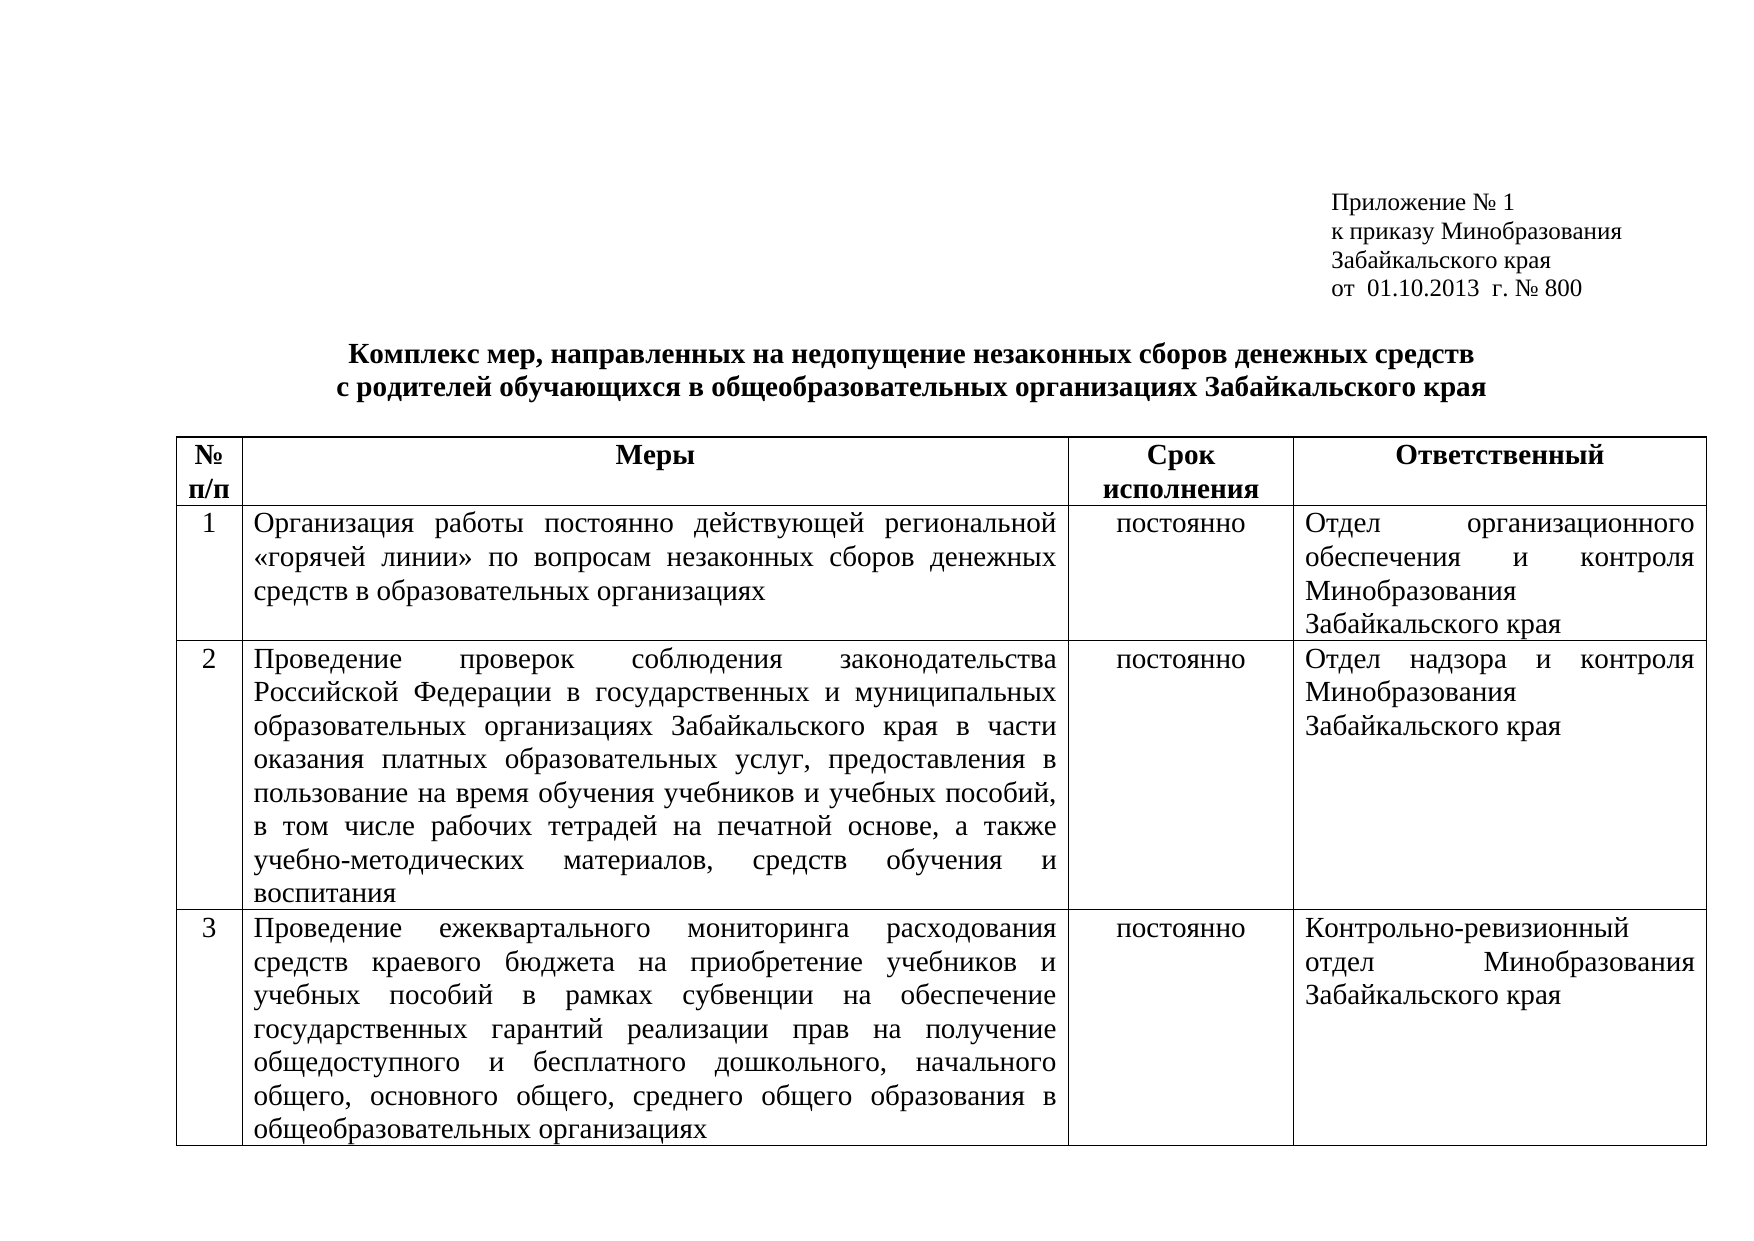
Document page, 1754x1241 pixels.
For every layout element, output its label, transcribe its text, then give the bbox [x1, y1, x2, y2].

table_cell Проведение ежеквартального мониторинга расходования средств краевого бюджета на приобретение учебников и учебных пособий в рамках субвенции на обеспечение государственных гарантий реализации прав на получение общедоступного и бесплатного дошкольного, начального общего, основного общего, среднего общего образования в общеобразовательных организациях [243, 910, 1068, 1145]
table_cell 3 [177, 910, 242, 1145]
text Приложение № 1 [1331, 187, 1636, 216]
table_cell 1 [177, 506, 242, 640]
table_header № п/п [177, 438, 242, 504]
table_header Срок исполнения [1069, 438, 1293, 504]
table_cell Проведение проверок соблюдения законодательства Российской Федерации в государственных и муниципальных образовательных организациях Забайкальского края в части оказания платных образовательных услуг, предоставления в пользование на время обучения учебников и учебных пособий, в том числе рабочих тетрадей на печатной основе, а также учебно-методических материалов, средств обучения и воспитания [243, 641, 1068, 909]
table_header Меры [243, 438, 1068, 504]
table_cell Отдел организационного обеспечения и контроля Минобразования Забайкальского края [1294, 506, 1706, 640]
table_cell постоянно [1069, 506, 1293, 640]
table_cell 2 [177, 641, 242, 909]
text Комплекс мер, направленных на недопущение незаконных сборов денежных средств [187, 336, 1636, 369]
table_cell Контрольно-ревизионный отдел Минобразования Забайкальского края [1294, 910, 1706, 1145]
text с родителей обучающихся в общеобразовательных организациях Забайкальского края [187, 369, 1636, 403]
table_cell постоянно [1069, 641, 1293, 909]
table_cell Отдел надзора и контроля Минобразования Забайкальского края [1294, 641, 1706, 909]
text к приказу Минобразования Забайкальского края [1331, 216, 1636, 273]
table_header Ответственный [1294, 438, 1706, 504]
table_cell постоянно [1069, 910, 1293, 1145]
text от 01.10.2013 г. № 800 [1331, 273, 1636, 302]
table_cell Организация работы постоянно действующей региональной «горячей линии» по вопросам незаконных сборов денежных средств в образовательных организациях [243, 506, 1068, 640]
